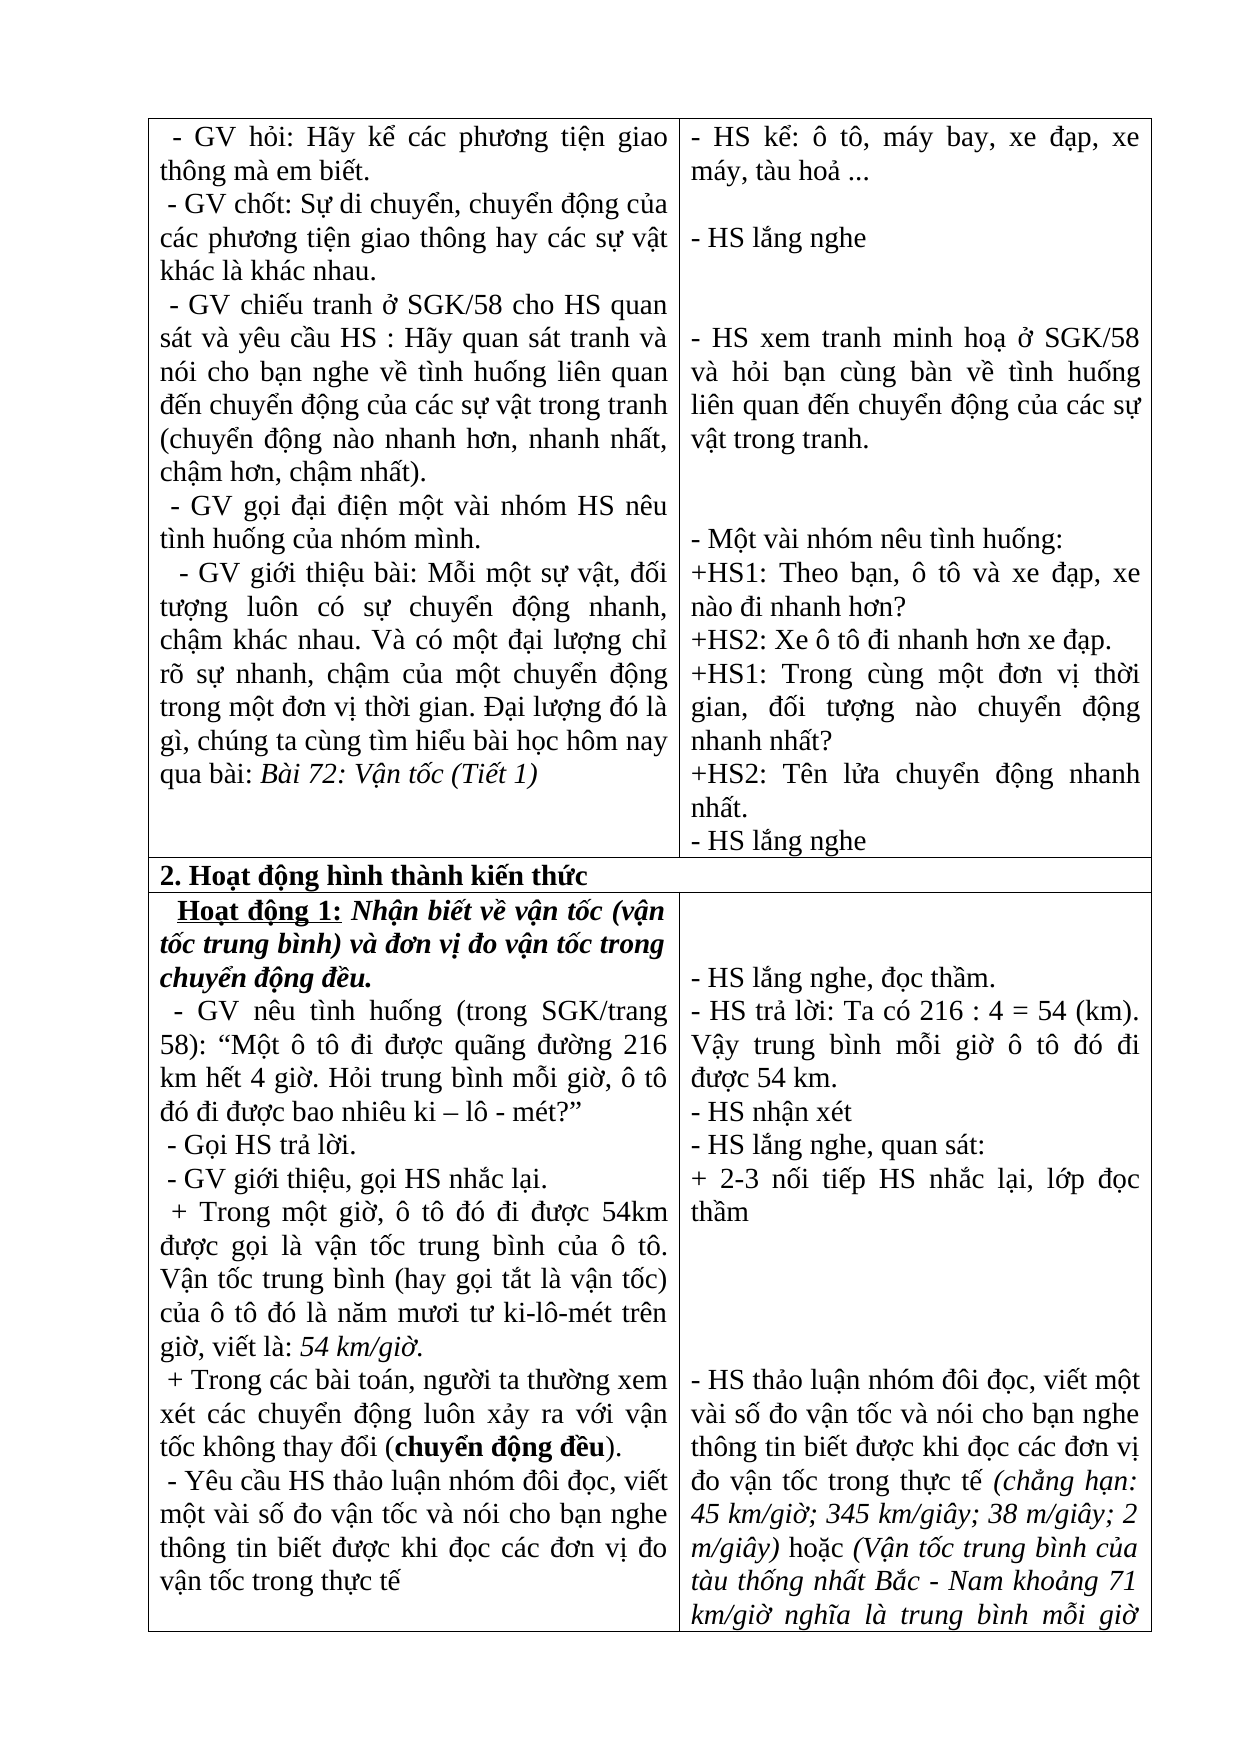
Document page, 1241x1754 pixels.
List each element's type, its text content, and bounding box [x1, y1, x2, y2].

table_cell - HS kể: ô tô, máy bay, xe đạp, xe máy, tàu hoả ... - HS lắng nghe - HS xem tranh minh hoạ ở SGK/58 và hỏi bạn cùng bàn về tình huống liên quan đến chuyển động của các sự vật trong tranh. - Một vài nhóm nêu tình huống: +HS1: Theo bạn, ô tô và xe đạp, xe nào đi nhanh hơn? +HS2: Xe ô tô đi nhanh hơn xe đạp. +HS1: Trong cùng một đơn vị thời gian, đối tượng nào chuyển động nhanh nhất? +HS2: Tên lửa chuyển động nhanh nhất. - HS lắng nghe [680, 119, 1151, 857]
table_cell - GV hỏi: Hãy kể các phương tiện giao thông mà em biết. - GV chốt: Sự di chuyển, chuyển động của các phương tiện giao thông hay các sự vật khác là khác nhau. - GV chiếu tranh ở SGK/58 cho HS quan sát và yêu cầu HS : Hãy quan sát tranh và nói cho bạn nghe về tình huống liên quan đến chuyển động của các sự vật trong tranh (chuyển động nào nhanh hơn, nhanh nhất, chậm hơn, chậm nhất). - GV gọi đại điện một vài nhóm HS nêu tình huống của nhóm mình. - GV giới thiệu bài: Mỗi một sự vật, đối tượng luôn có sự chuyển động nhanh, chậm khác nhau. Và có một đại lượng chỉ rõ sự nhanh, chậm của một chuyển động trong một đơn vị thời gian. Đại lượng đó là gì, chúng ta cùng tìm hiểu bài học hôm nay qua bài: Bài 72: Vận tốc (Tiết 1) [149, 119, 679, 857]
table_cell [680, 893, 1151, 1631]
table_cell 2. Hoạt động hình thành kiến thức [149, 858, 1151, 892]
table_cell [149, 893, 679, 1631]
